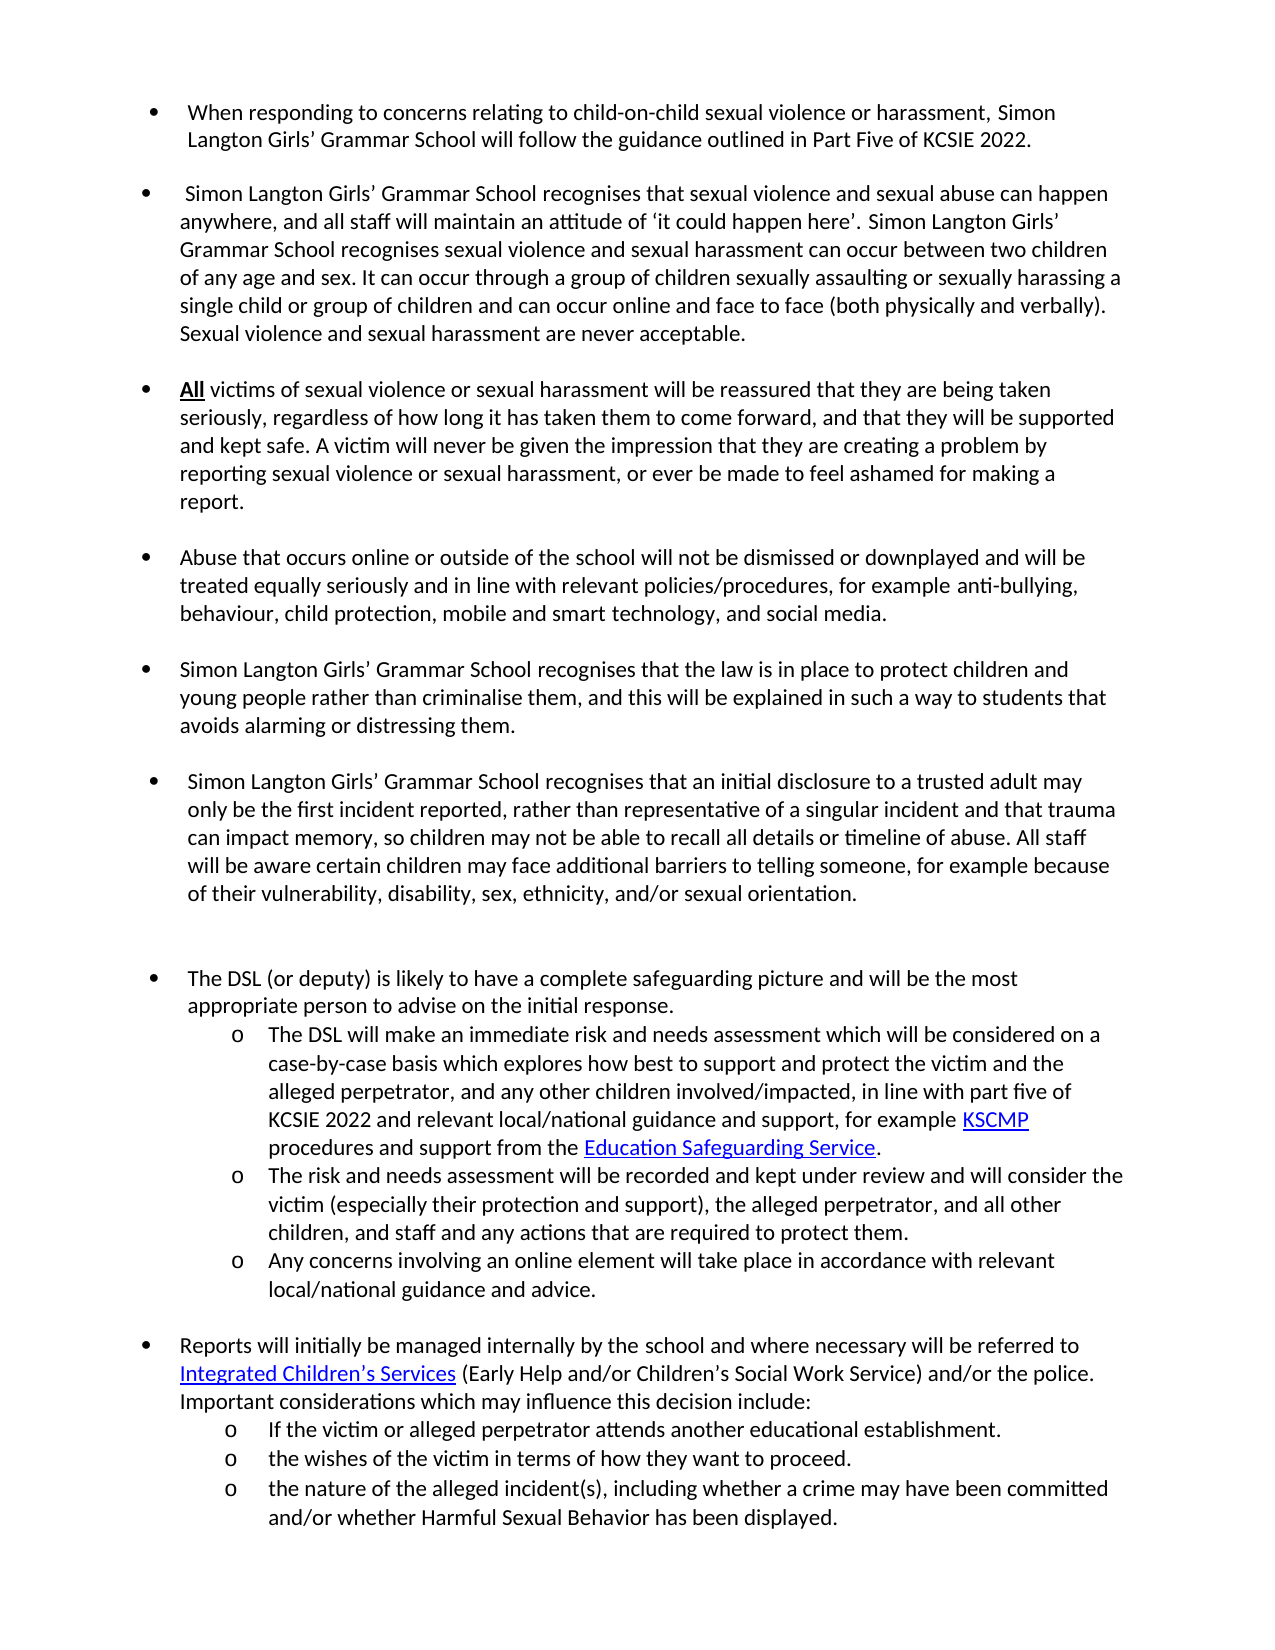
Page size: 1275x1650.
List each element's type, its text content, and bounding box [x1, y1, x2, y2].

list Simon Langton Girls’ Grammar School recognises that sexual violence and sexual abuse can happen anywhere, and all staff will maintain an attitude of ‘it could happen here’. Simon Langton Girls’ Grammar School recognises sexual violence and sexual harassment can occur between two children of any age and sex. It can occur through a group of children sexually assaulting or sexually harassing a single child or group of children and can occur online and face to face (both physically and verbally). Sexual violence and sexual harassment are never acceptable. [142, 410, 1125, 578]
list The DSL will make an immediate risk and needs assessment which will be considered on a case-by-case basis which explores how best to support and protect the victim and the alleged perpetrator, and any other children involved/impacted, in line with part five of KCSIE 2022 and relevant local/national guidance and support, for example KSCMP procedures and support from the Education Safeguarding Service. [231, 1251, 1125, 1392]
list All victims of sexual violence or sexual harassment will be reassured that they are being taken seriously, regardless of how long it has taken them to come forward, and that they will be supported and kept safe. A victim will never be given the impression that they are creating a problem by reporting sexual violence or sexual harassment, or ever be made to feel ashamed for making a report. [142, 606, 1125, 747]
list Child-on-Child Sexual Violence and Sexual Harassment [150, 270, 1125, 301]
list The DSL (or deputy) is likely to have a complete safeguarding picture and will be the most appropriate person to advise on the initial response. [150, 1195, 1125, 1251]
list working with parents/carers [225, 98, 1125, 127]
list Abuse that occurs online or outside of the school will not be dismissed or downplayed and will be treated equally seriously and in line with relevant policies/procedures, for example anti-bullying, behaviour, child protection, mobile and smart technology, and social media. [142, 774, 1125, 859]
list reviewing educational approaches [225, 127, 1125, 156]
list Simon Langton Girls’ Grammar School recognises that the law is in place to protect children and young people rather than criminalise them, and this will be explained in such a way to students that avoids alarming or distressing them. [142, 887, 1125, 971]
list Any concerns involving an online element will take place in accordance with relevant local/national guidance and advice. [231, 1477, 1125, 1534]
list following procedures as identified in other policies e.g. the school/college anti-bullying, behaviour and child protection policy [225, 156, 1125, 213]
list When responding to concerns relating to child-on-child sexual violence or harassment, Simon Langton Girls’ Grammar School will follow the guidance outlined in Part Five of KCSIE 2022. [150, 329, 1125, 385]
list Simon Langton Girls’ Grammar School recognises that an initial disclosure to a trusted adult may only be the first incident reported, rather than representative of a singular incident and that trauma can impact memory, so children may not be able to recall all details or timeline of abuse. All staff will be aware certain children may face additional barriers to telling someone, for example because of their vulnerability, disability, sex, ethnicity, and/or sexual orientation. [150, 999, 1125, 1139]
list where necessary and appropriate, informing the police and/or ICS. [225, 213, 1125, 242]
list The risk and needs assessment will be recorded and kept under review and will consider the victim (especially their protection and support), the alleged perpetrator, and all other children, and staff and any actions that are required to protect them. [231, 1392, 1125, 1477]
